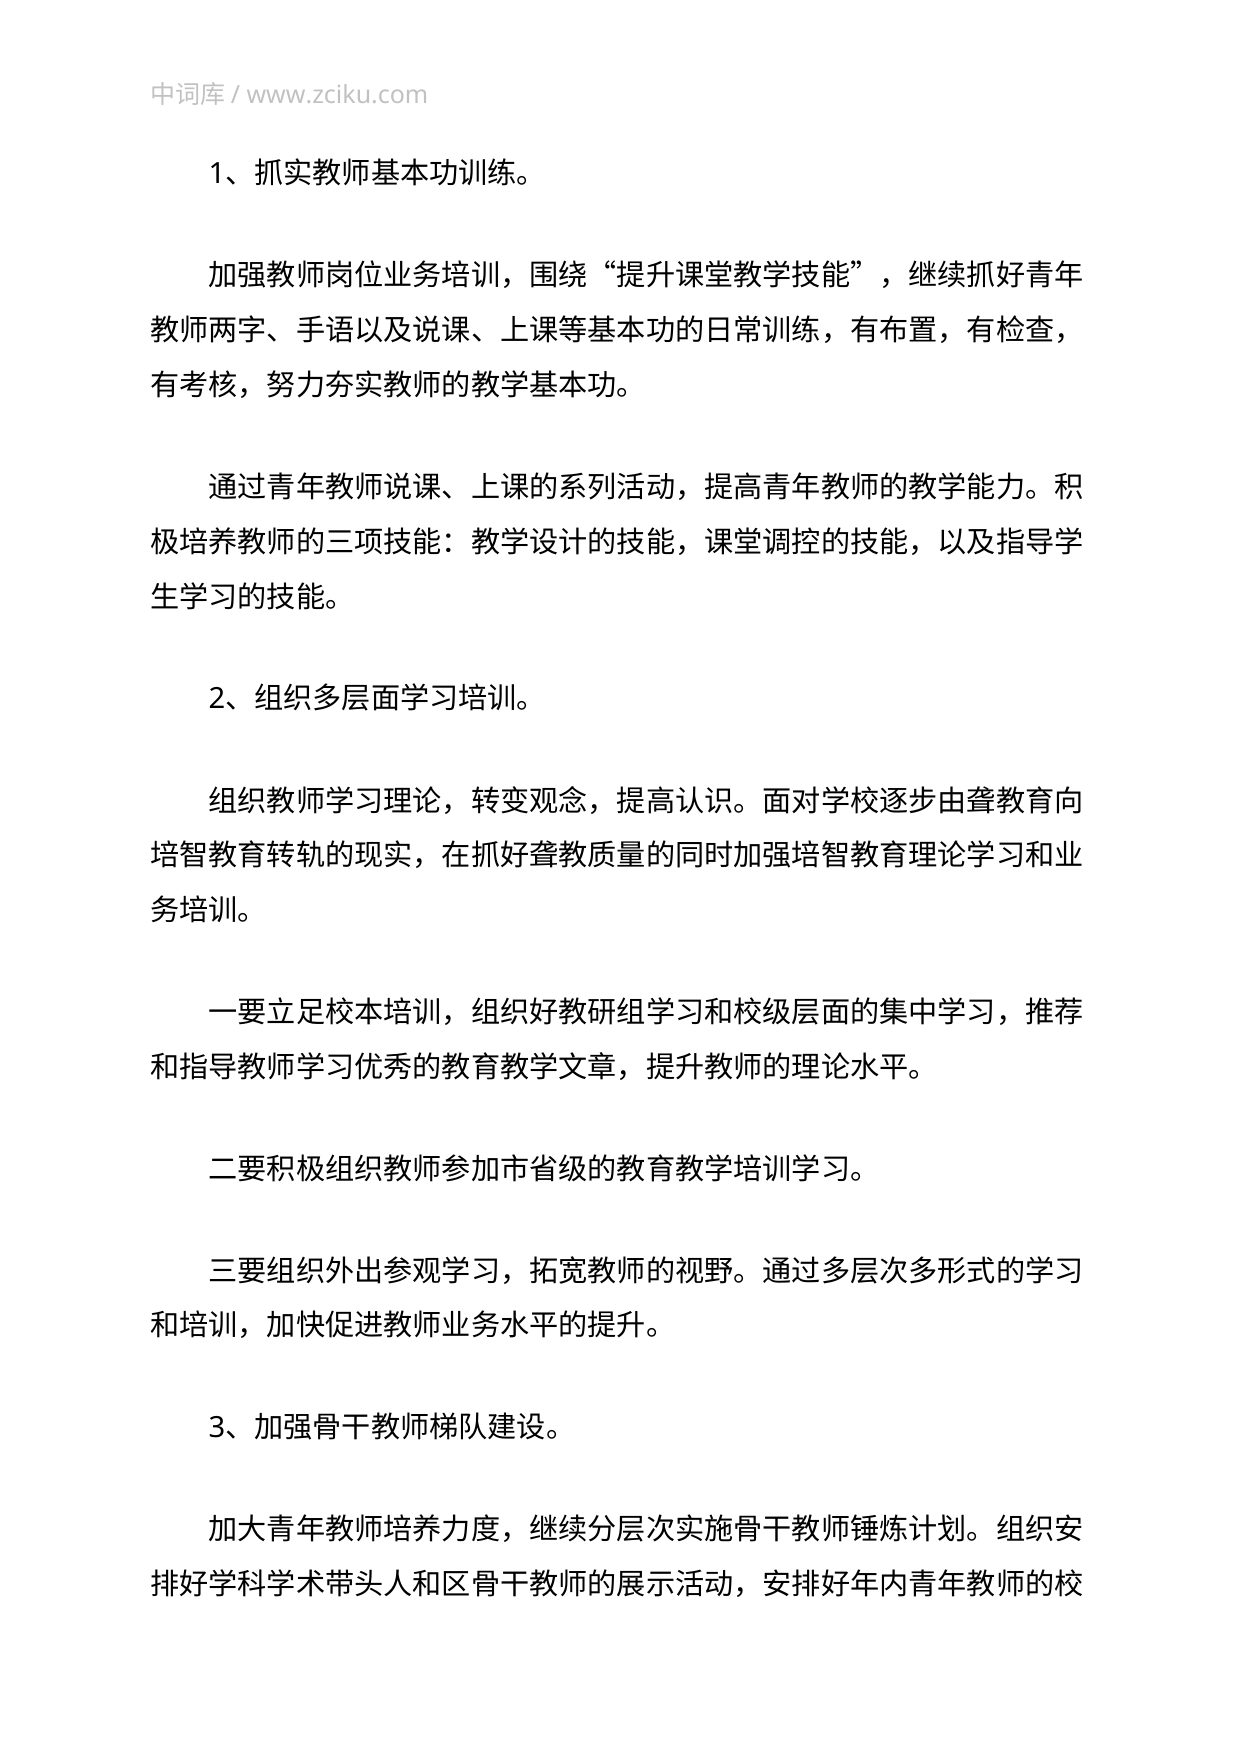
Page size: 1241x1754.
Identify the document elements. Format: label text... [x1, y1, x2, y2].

text 组织教师学习理论，转变观念，提高认识。面对学校逐步由聋教育向培智教育转轨的现实，在抓好聋教质量的同时加强培智教育理论学习和业务培训。 [150, 777, 1090, 929]
text 二要积极组织教师参加市省级的教育教学培训学习。 [150, 1145, 1090, 1188]
text 三要组织外出参观学习，拓宽教师的视野。通过多层次多形式的学习和培训，加快促进教师业务水平的提升。 [150, 1247, 1090, 1344]
text 通过青年教师说课、上课的系列活动，提高青年教师的教学能力。积极培养教师的三项技能：教学设计的技能，课堂调控的技能，以及指导学生学习的技能。 [150, 463, 1090, 616]
text 3、加强骨干教师梯队建设。 [150, 1404, 1090, 1446]
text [150, 1506, 1090, 1603]
text 加强教师岗位业务培训，围绕“提升课堂教学技能”，继续抓好青年教师两字、手语以及说课、上课等基本功的日常训练，有布置，有检查，有考核，努力夯实教师的教学基本功。 [150, 252, 1090, 404]
text 1、抓实教师基本功训练。 [150, 150, 1090, 192]
text 一要立足校本培训，组织好教研组学习和校级层面的集中学习，推荐和指导教师学习优秀的教育教学文章，提升教师的理论水平。 [150, 989, 1090, 1086]
text 2、组织多层面学习培训。 [150, 675, 1090, 717]
